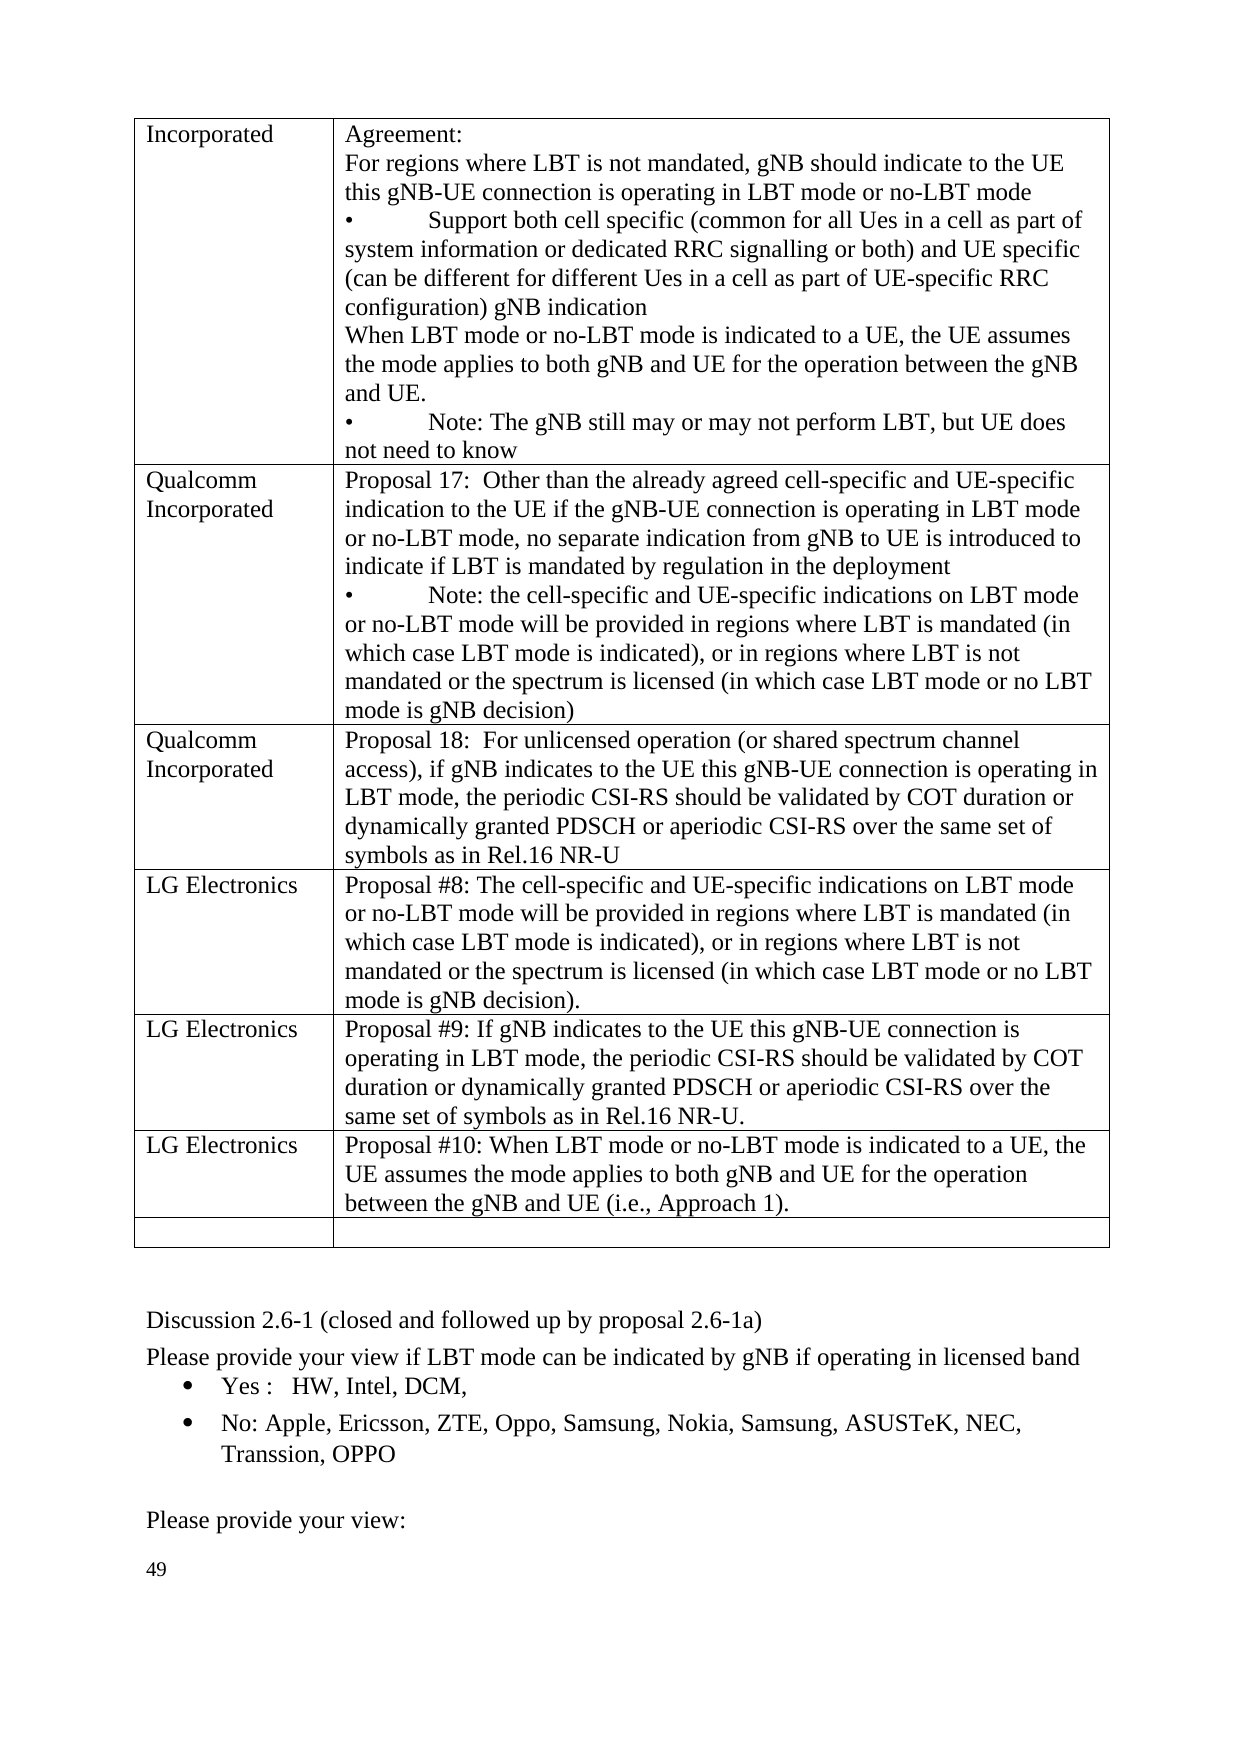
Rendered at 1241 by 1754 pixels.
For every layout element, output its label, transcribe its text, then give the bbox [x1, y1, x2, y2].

text Please provide your view: [146, 1506, 1122, 1534]
table_cell [334, 1218, 1109, 1247]
table_cell Proposal #10: When LBT mode or no-LBT mode is indicated to a UE, the UE assumes the mode applies to both gNB and UE for the operation between the gNB and UE (i.e., Approach 1). [334, 1131, 1109, 1217]
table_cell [334, 119, 1109, 464]
table_cell LG Electronics [135, 870, 333, 1013]
table_cell Proposal 18: For unlicensed operation (or shared spectrum channel access), if gNB indicates to the UE this gNB-UE connection is operating in LBT mode, the periodic CSI-RS should be validated by COT duration or dynamically granted PDSCH or aperiodic CSI-RS over the same set of symbols as in Rel.16 NR-U [334, 725, 1109, 869]
list Yes : HW, Intel, DCM, [183, 1371, 1122, 1400]
table_cell Proposal 17: Other than the already agreed cell-specific and UE-specific indication to the UE if the gNB-UE connection is operating in LBT mode or no-LBT mode, no separate indication from gNB to UE is introduced to indicate if LBT is mandated by regulation in the deployment • Note: the cell-specific and UE-specific indications on LBT mode or no-LBT mode will be provided in regions where LBT is mandated (in which case LBT mode is indicated), or in regions where LBT is not mandated or the spectrum is licensed (in which case LBT mode or no LBT mode is gNB decision) [334, 465, 1109, 724]
table_cell Proposal #8: The cell-specific and UE-specific indications on LBT mode or no-LBT mode will be provided in regions where LBT is mandated (in which case LBT mode is indicated), or in regions where LBT is not mandated or the spectrum is licensed (in which case LBT mode or no LBT mode is gNB decision). [334, 870, 1109, 1013]
table_cell LG Electronics [135, 1131, 333, 1217]
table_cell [135, 119, 333, 464]
table_cell [135, 1218, 333, 1247]
table_cell LG Electronics [135, 1015, 333, 1129]
text Discussion 2.6-1 (closed and followed up by proposal 2.6-1a) [146, 1305, 1122, 1334]
text Please provide your view if LBT mode can be indicated by gNB if operating in licensed band [146, 1342, 1122, 1371]
table_cell Qualcomm Incorporated [135, 465, 333, 724]
table_cell Proposal #9: If gNB indicates to the UE this gNB-UE connection is operating in LBT mode, the periodic CSI-RS should be validated by COT duration or dynamically granted PDSCH or aperiodic CSI-RS over the same set of symbols as in Rel.16 NR-U. [334, 1015, 1109, 1129]
list No: Apple, Ericsson, ZTE, Oppo, Samsung, Nokia, Samsung, ASUSTeK, NEC, Transsion, OPPO [183, 1408, 1122, 1468]
table_cell Qualcomm Incorporated [135, 725, 333, 869]
